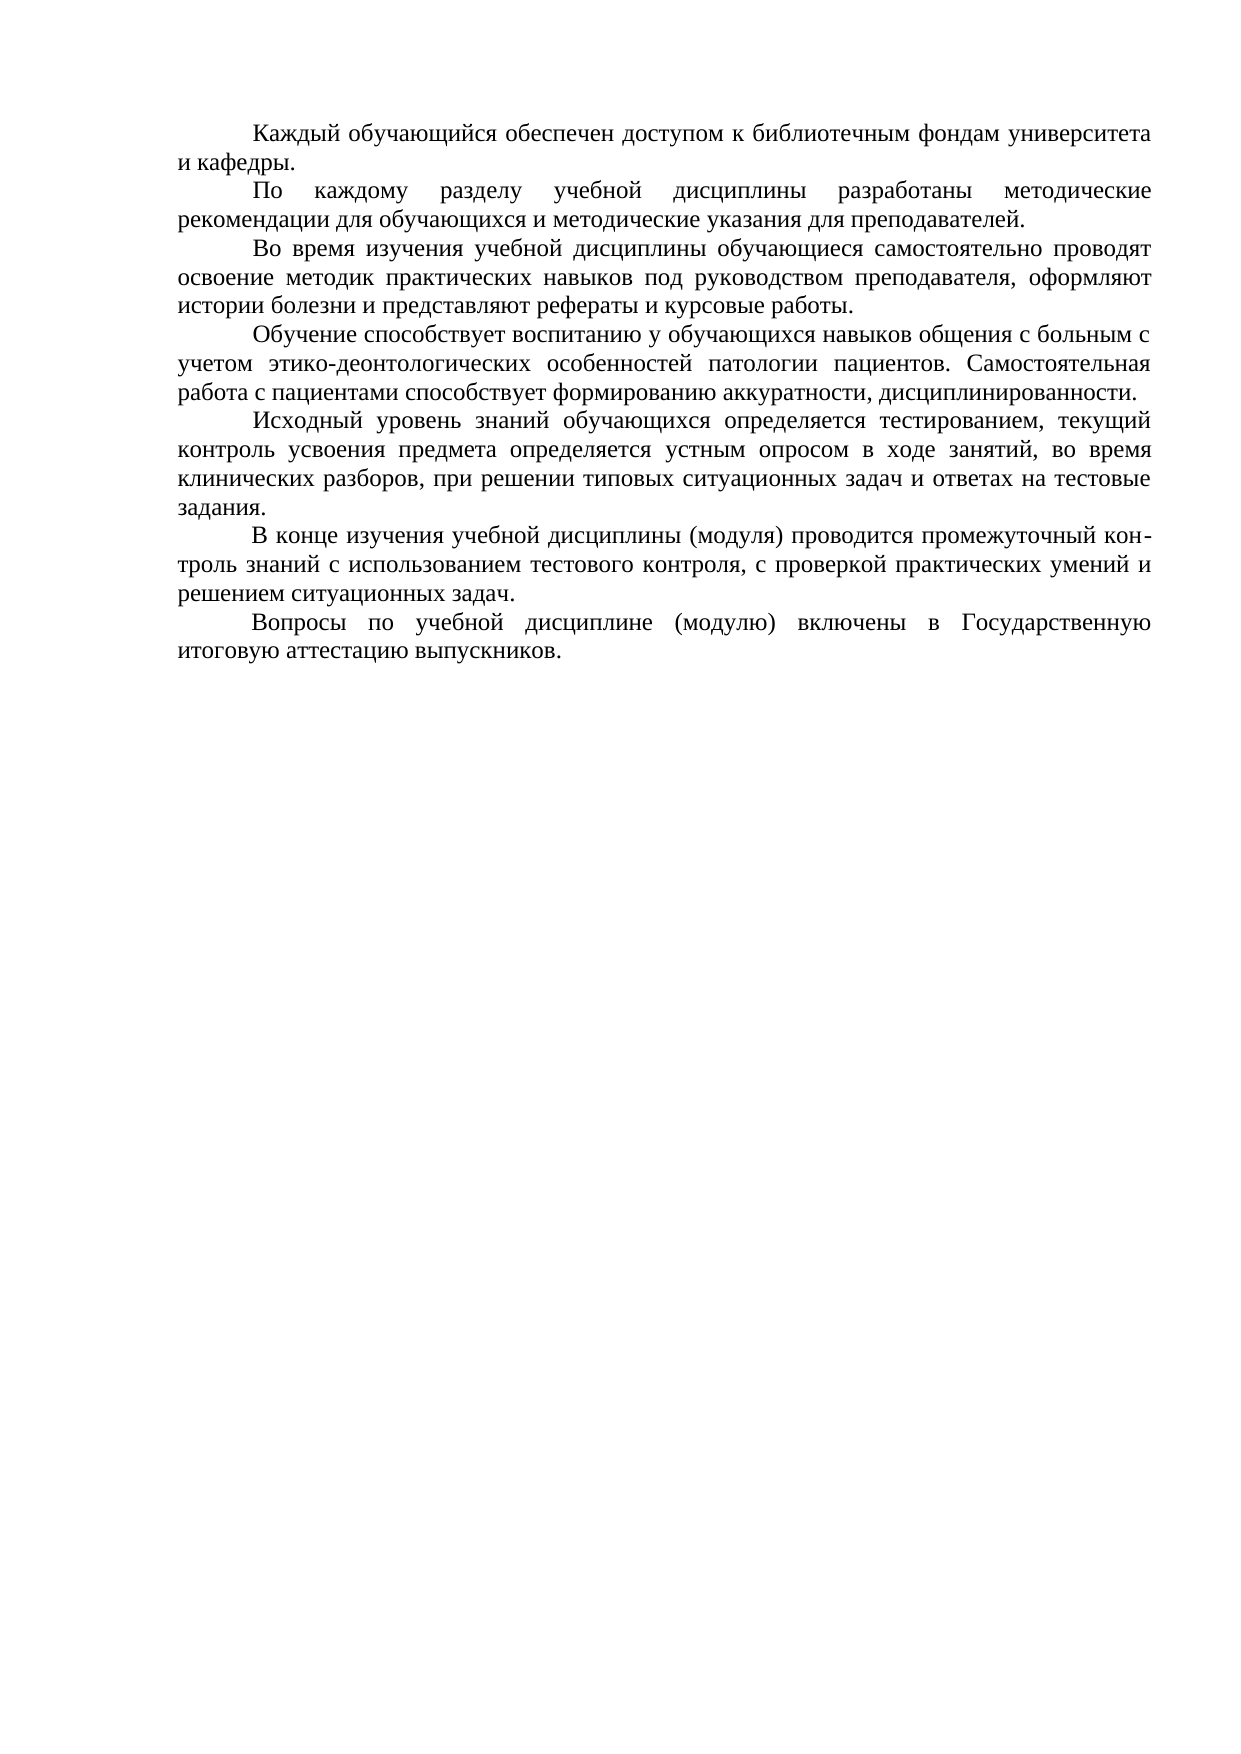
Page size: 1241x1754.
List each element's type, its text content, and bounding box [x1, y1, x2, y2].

text Исходный уровень знаний обучающихся определяется тестированием, текущий контроль усвоения предмета определяется устным опросом в ходе занятий, во время клинических разборов, при решении типовых ситуационных задач и ответах на тестовые задания. [177, 406, 1152, 521]
text Во время изучения учебной дисциплины обучающиеся самостоятельно проводят освоение методик практических навыков под руководством преподавателя, оформляют истории болезни и представляют рефераты и курсовые работы. [177, 233, 1152, 319]
text По каждому разделу учебной дисциплины разработаны методические рекомендации для обучающихся и методические указания для преподавателей. [177, 176, 1152, 233]
text Обучение способствует воспитанию у обучающихся навыков общения с больным с учетом этико-деонтологических особенностей патологии пациентов. Самостоятельная работа с пациентами способствует формированию аккуратности, дисциплинированности. [177, 319, 1151, 406]
text В конце изучения учебной дисциплины (модуля) проводится промежуточный контроль знаний с использованием тестового контроля, с проверкой практических умений и решением ситуационных задач. [177, 521, 1152, 607]
text Вопросы по учебной дисциплине (модулю) включены в Государственную итоговую аттестацию выпускников. [177, 607, 1152, 664]
text Каждый обучающийся обеспечен доступом к библиотечным фондам университета и кафедры. [177, 118, 1152, 176]
